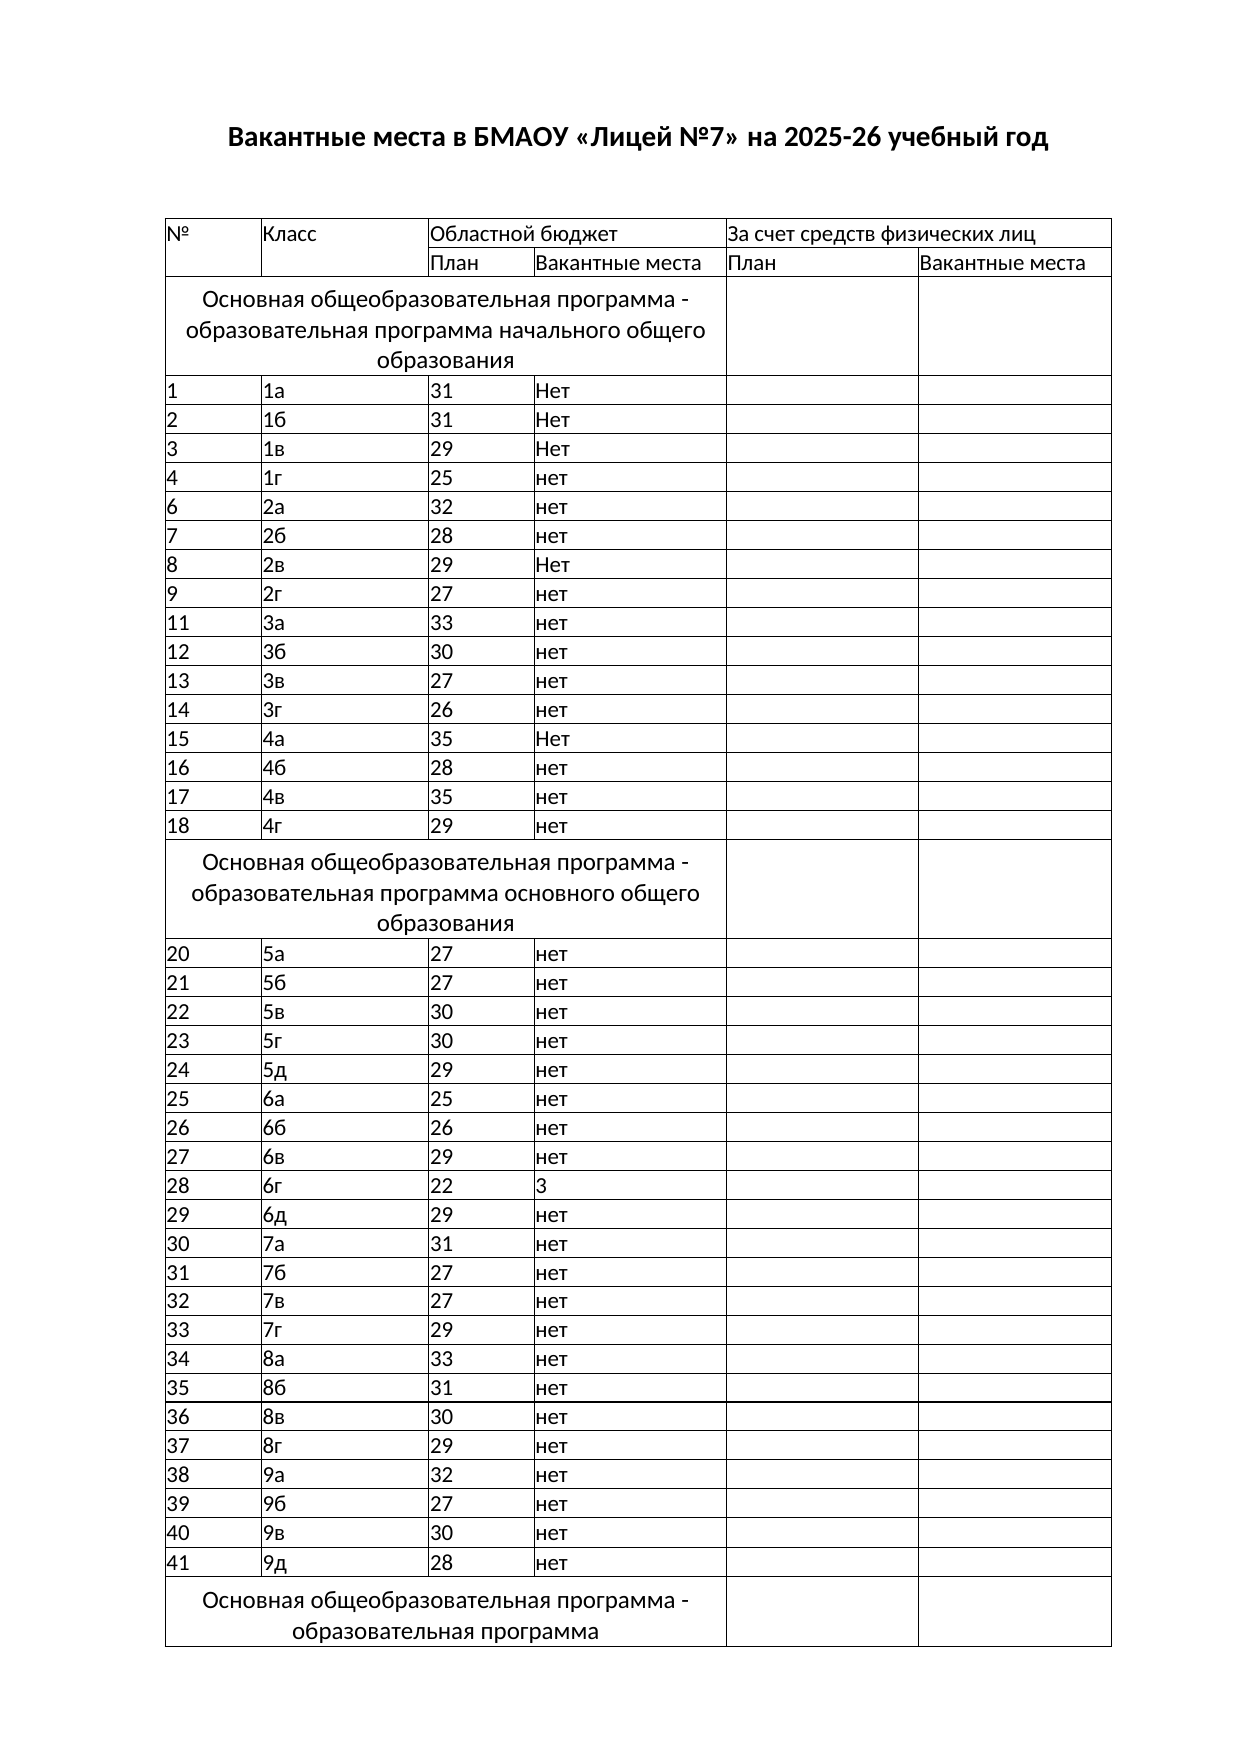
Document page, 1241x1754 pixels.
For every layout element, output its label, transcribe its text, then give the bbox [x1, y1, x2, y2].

table_cell 29 [429, 434, 534, 462]
table_cell [919, 939, 1111, 967]
table_cell нет [535, 521, 726, 549]
table_cell [727, 1460, 918, 1488]
table_cell [727, 1258, 918, 1286]
table_cell [919, 1229, 1111, 1257]
table_cell 38 [166, 1460, 261, 1488]
table_cell 14 [166, 695, 261, 723]
table_cell нет [535, 1345, 726, 1372]
table_cell 22 [429, 1171, 534, 1199]
table_cell 21 [166, 968, 261, 996]
table_cell 1 [166, 376, 261, 404]
table_cell [727, 753, 918, 781]
table_cell Нет [535, 376, 726, 404]
table_cell [919, 492, 1111, 520]
table_cell [919, 1403, 1111, 1430]
table_cell 17 [166, 782, 261, 810]
table_cell [727, 1431, 918, 1459]
table_cell Основная общеобразовательная программа - образовательная программа [166, 1577, 726, 1646]
table_cell [919, 1113, 1111, 1141]
table_cell [919, 1026, 1111, 1054]
table_cell 32 [166, 1287, 261, 1314]
table_cell 26 [429, 695, 534, 723]
table_cell [727, 695, 918, 723]
table_cell нет [535, 753, 726, 781]
table_cell 6а [262, 1084, 428, 1112]
table_cell 6 [166, 492, 261, 520]
table_cell 6б [262, 1113, 428, 1141]
table_cell [919, 1460, 1111, 1488]
table_cell 27 [429, 1258, 534, 1286]
table_cell 35 [429, 782, 534, 810]
table_cell Вакантные места [535, 248, 726, 276]
table_cell План [727, 248, 918, 276]
table_cell 3г [262, 695, 428, 723]
table_cell [919, 1345, 1111, 1372]
table_cell [727, 579, 918, 607]
table_cell 33 [429, 608, 534, 636]
table_cell [919, 724, 1111, 752]
table_header Класс [262, 219, 428, 276]
table_cell [727, 997, 918, 1025]
table_cell Основная общеобразовательная программа - образовательная программа основного общего образования [166, 840, 726, 938]
table_cell 28 [429, 1548, 534, 1576]
table_cell [727, 1026, 918, 1054]
table_cell 4 [166, 463, 261, 491]
table_cell 6г [262, 1171, 428, 1199]
table_cell 3 [535, 1171, 726, 1199]
table_cell 20 [166, 939, 261, 967]
table_cell 8а [262, 1345, 428, 1372]
table_cell 27 [429, 968, 534, 996]
table_cell 23 [166, 1026, 261, 1054]
table_cell [727, 939, 918, 967]
table_cell 30 [429, 997, 534, 1025]
table_cell нет [535, 1055, 726, 1083]
table_cell нет [535, 1287, 726, 1314]
table_cell 25 [166, 1084, 261, 1112]
table_cell нет [535, 1113, 726, 1141]
table_cell 6д [262, 1200, 428, 1228]
table_cell [727, 434, 918, 462]
table_cell Вакантные места [919, 248, 1111, 276]
table_cell 25 [429, 463, 534, 491]
table_cell [727, 1200, 918, 1228]
table_cell 22 [166, 997, 261, 1025]
table_cell [727, 550, 918, 578]
table_cell нет [535, 608, 726, 636]
table_cell [919, 811, 1111, 839]
table_cell 31 [429, 1374, 534, 1401]
table_cell 3 [166, 434, 261, 462]
table_cell 28 [429, 521, 534, 549]
table_cell 26 [429, 1113, 534, 1141]
table_cell 7а [262, 1229, 428, 1257]
table_cell [727, 840, 918, 938]
table_cell Нет [535, 434, 726, 462]
table_cell 29 [429, 1316, 534, 1343]
table_header Областной бюджет [429, 219, 726, 247]
table_cell [727, 1084, 918, 1112]
table_cell 18 [166, 811, 261, 839]
table_cell 31 [429, 405, 534, 433]
table_cell [919, 1489, 1111, 1517]
table_cell Нет [535, 405, 726, 433]
table_cell 5д [262, 1055, 428, 1083]
table_cell [727, 1489, 918, 1517]
table_header № [166, 219, 261, 276]
table_cell 9б [262, 1489, 428, 1517]
table_cell [919, 277, 1111, 375]
table_cell нет [535, 1200, 726, 1228]
table_cell нет [535, 1403, 726, 1430]
table_cell [727, 1287, 918, 1314]
table_cell [727, 811, 918, 839]
table_cell [919, 608, 1111, 636]
table_cell нет [535, 1316, 726, 1343]
table_cell [727, 1518, 918, 1547]
table_cell [727, 1113, 918, 1141]
table_cell 30 [429, 1518, 534, 1547]
table_cell нет [535, 1460, 726, 1488]
table_cell [727, 1374, 918, 1401]
table_cell 7в [262, 1287, 428, 1314]
table_cell 27 [429, 1287, 534, 1314]
table_cell 37 [166, 1431, 261, 1459]
table_cell 35 [166, 1374, 261, 1401]
table_cell 2г [262, 579, 428, 607]
table_cell 29 [429, 1142, 534, 1170]
table_cell [919, 753, 1111, 781]
table_cell [919, 463, 1111, 491]
table_cell 7б [262, 1258, 428, 1286]
table_cell [919, 840, 1111, 938]
table_cell [919, 579, 1111, 607]
table_cell 3в [262, 666, 428, 694]
table_cell нет [535, 1026, 726, 1054]
table_cell 26 [166, 1113, 261, 1141]
table_cell 8г [262, 1431, 428, 1459]
table_cell [919, 405, 1111, 433]
table_cell 1г [262, 463, 428, 491]
table_cell [727, 405, 918, 433]
table_cell 2а [262, 492, 428, 520]
table_cell Основная общеобразовательная программа - образовательная программа начального общего образования [166, 277, 726, 375]
table_cell 8б [262, 1374, 428, 1401]
table_cell нет [535, 492, 726, 520]
table_cell нет [535, 939, 726, 967]
text Вакантные места в БМАОУ «Лицей №7» на 2025-26 учебный год [165, 118, 1112, 153]
table_cell 11 [166, 608, 261, 636]
table_cell 15 [166, 724, 261, 752]
table_cell 9 [166, 579, 261, 607]
table_cell 40 [166, 1518, 261, 1547]
table_cell нет [535, 1431, 726, 1459]
table_cell 2 [166, 405, 261, 433]
table_cell [919, 1431, 1111, 1459]
table_cell [919, 1287, 1111, 1314]
table_cell [919, 1258, 1111, 1286]
table_cell [727, 463, 918, 491]
table_cell 34 [166, 1345, 261, 1372]
table_cell 27 [429, 579, 534, 607]
table_cell [919, 1518, 1111, 1547]
table_cell нет [535, 1548, 726, 1576]
table_cell [919, 1548, 1111, 1576]
table_cell 4б [262, 753, 428, 781]
table_cell 39 [166, 1489, 261, 1517]
table_cell [919, 550, 1111, 578]
table_cell 29 [429, 1200, 534, 1228]
table_cell [727, 277, 918, 375]
table_cell [919, 521, 1111, 549]
table_cell 5в [262, 997, 428, 1025]
table_cell 35 [429, 724, 534, 752]
table_cell 9в [262, 1518, 428, 1547]
table_cell Нет [535, 550, 726, 578]
table_cell нет [535, 1258, 726, 1286]
table_cell 27 [429, 1489, 534, 1517]
table_cell 30 [429, 637, 534, 665]
table_cell Нет [535, 724, 726, 752]
table_cell 13 [166, 666, 261, 694]
table_cell [727, 376, 918, 404]
table_header За счет средств физических лиц [727, 219, 1111, 247]
table_cell нет [535, 463, 726, 491]
table_cell 33 [166, 1316, 261, 1343]
table_cell [727, 1171, 918, 1199]
table_cell 7г [262, 1316, 428, 1343]
table_cell нет [535, 1142, 726, 1170]
table_cell [727, 1142, 918, 1170]
table_cell [919, 434, 1111, 462]
table_cell 32 [429, 1460, 534, 1488]
table_cell 25 [429, 1084, 534, 1112]
table_cell [727, 1548, 918, 1576]
table_cell 4г [262, 811, 428, 839]
table_cell [919, 637, 1111, 665]
table_cell [919, 666, 1111, 694]
table_cell [727, 608, 918, 636]
table_cell 33 [429, 1345, 534, 1372]
table_cell 4а [262, 724, 428, 752]
table_cell [727, 637, 918, 665]
table_cell нет [535, 1374, 726, 1401]
table_cell 24 [166, 1055, 261, 1083]
table_cell 29 [429, 1431, 534, 1459]
table_cell 2в [262, 550, 428, 578]
table_cell [727, 492, 918, 520]
table_cell 31 [429, 376, 534, 404]
table_cell [919, 997, 1111, 1025]
table_cell [919, 782, 1111, 810]
table_cell 27 [429, 939, 534, 967]
table_cell 6в [262, 1142, 428, 1170]
table_cell 7 [166, 521, 261, 549]
table_cell [727, 666, 918, 694]
table_cell нет [535, 666, 726, 694]
table_cell 16 [166, 753, 261, 781]
table_cell 12 [166, 637, 261, 665]
table_cell 27 [166, 1142, 261, 1170]
table_cell 30 [166, 1229, 261, 1257]
table_cell нет [535, 968, 726, 996]
table_cell 9д [262, 1548, 428, 1576]
table_cell 2б [262, 521, 428, 549]
table_cell 30 [429, 1403, 534, 1430]
table_cell [919, 695, 1111, 723]
table_cell [919, 1200, 1111, 1228]
table_cell нет [535, 1518, 726, 1547]
table_cell 29 [429, 550, 534, 578]
table_cell нет [535, 782, 726, 810]
table_cell [727, 1577, 918, 1646]
table_cell 3б [262, 637, 428, 665]
table_cell нет [535, 1229, 726, 1257]
table_cell 29 [166, 1200, 261, 1228]
table_cell [727, 968, 918, 996]
table_cell 4в [262, 782, 428, 810]
table_cell 1а [262, 376, 428, 404]
table_cell [919, 1316, 1111, 1343]
table_cell 30 [429, 1026, 534, 1054]
table_cell нет [535, 1084, 726, 1112]
table_cell 31 [166, 1258, 261, 1286]
table_cell нет [535, 695, 726, 723]
table_cell План [429, 248, 534, 276]
table_cell нет [535, 637, 726, 665]
table_cell нет [535, 811, 726, 839]
table_cell [727, 1403, 918, 1430]
table_cell 8 [166, 550, 261, 578]
table_cell [919, 1374, 1111, 1401]
table_cell 28 [429, 753, 534, 781]
table_cell 29 [429, 811, 534, 839]
table_cell [919, 1142, 1111, 1170]
table_cell [727, 1229, 918, 1257]
table_cell [919, 1577, 1111, 1646]
table_cell 29 [429, 1055, 534, 1083]
table_cell 27 [429, 666, 534, 694]
table_cell [727, 782, 918, 810]
table_cell нет [535, 997, 726, 1025]
table_cell [919, 1055, 1111, 1083]
table_cell 1б [262, 405, 428, 433]
table_cell 31 [429, 1229, 534, 1257]
table_cell 1в [262, 434, 428, 462]
table_cell нет [535, 1489, 726, 1517]
table_cell [919, 376, 1111, 404]
table_cell 28 [166, 1171, 261, 1199]
table_cell 9а [262, 1460, 428, 1488]
table_cell [727, 521, 918, 549]
table_cell 5г [262, 1026, 428, 1054]
table_cell 32 [429, 492, 534, 520]
table_cell [727, 1345, 918, 1372]
table_cell [919, 1084, 1111, 1112]
table_cell [919, 1171, 1111, 1199]
table_cell 36 [166, 1403, 261, 1430]
table_cell [919, 968, 1111, 996]
table_cell 41 [166, 1548, 261, 1576]
table_cell [727, 724, 918, 752]
table_cell 3а [262, 608, 428, 636]
table_cell 5б [262, 968, 428, 996]
table_cell нет [535, 579, 726, 607]
table_cell 8в [262, 1403, 428, 1430]
table_cell [727, 1316, 918, 1343]
table_cell 5а [262, 939, 428, 967]
table_cell [727, 1055, 918, 1083]
